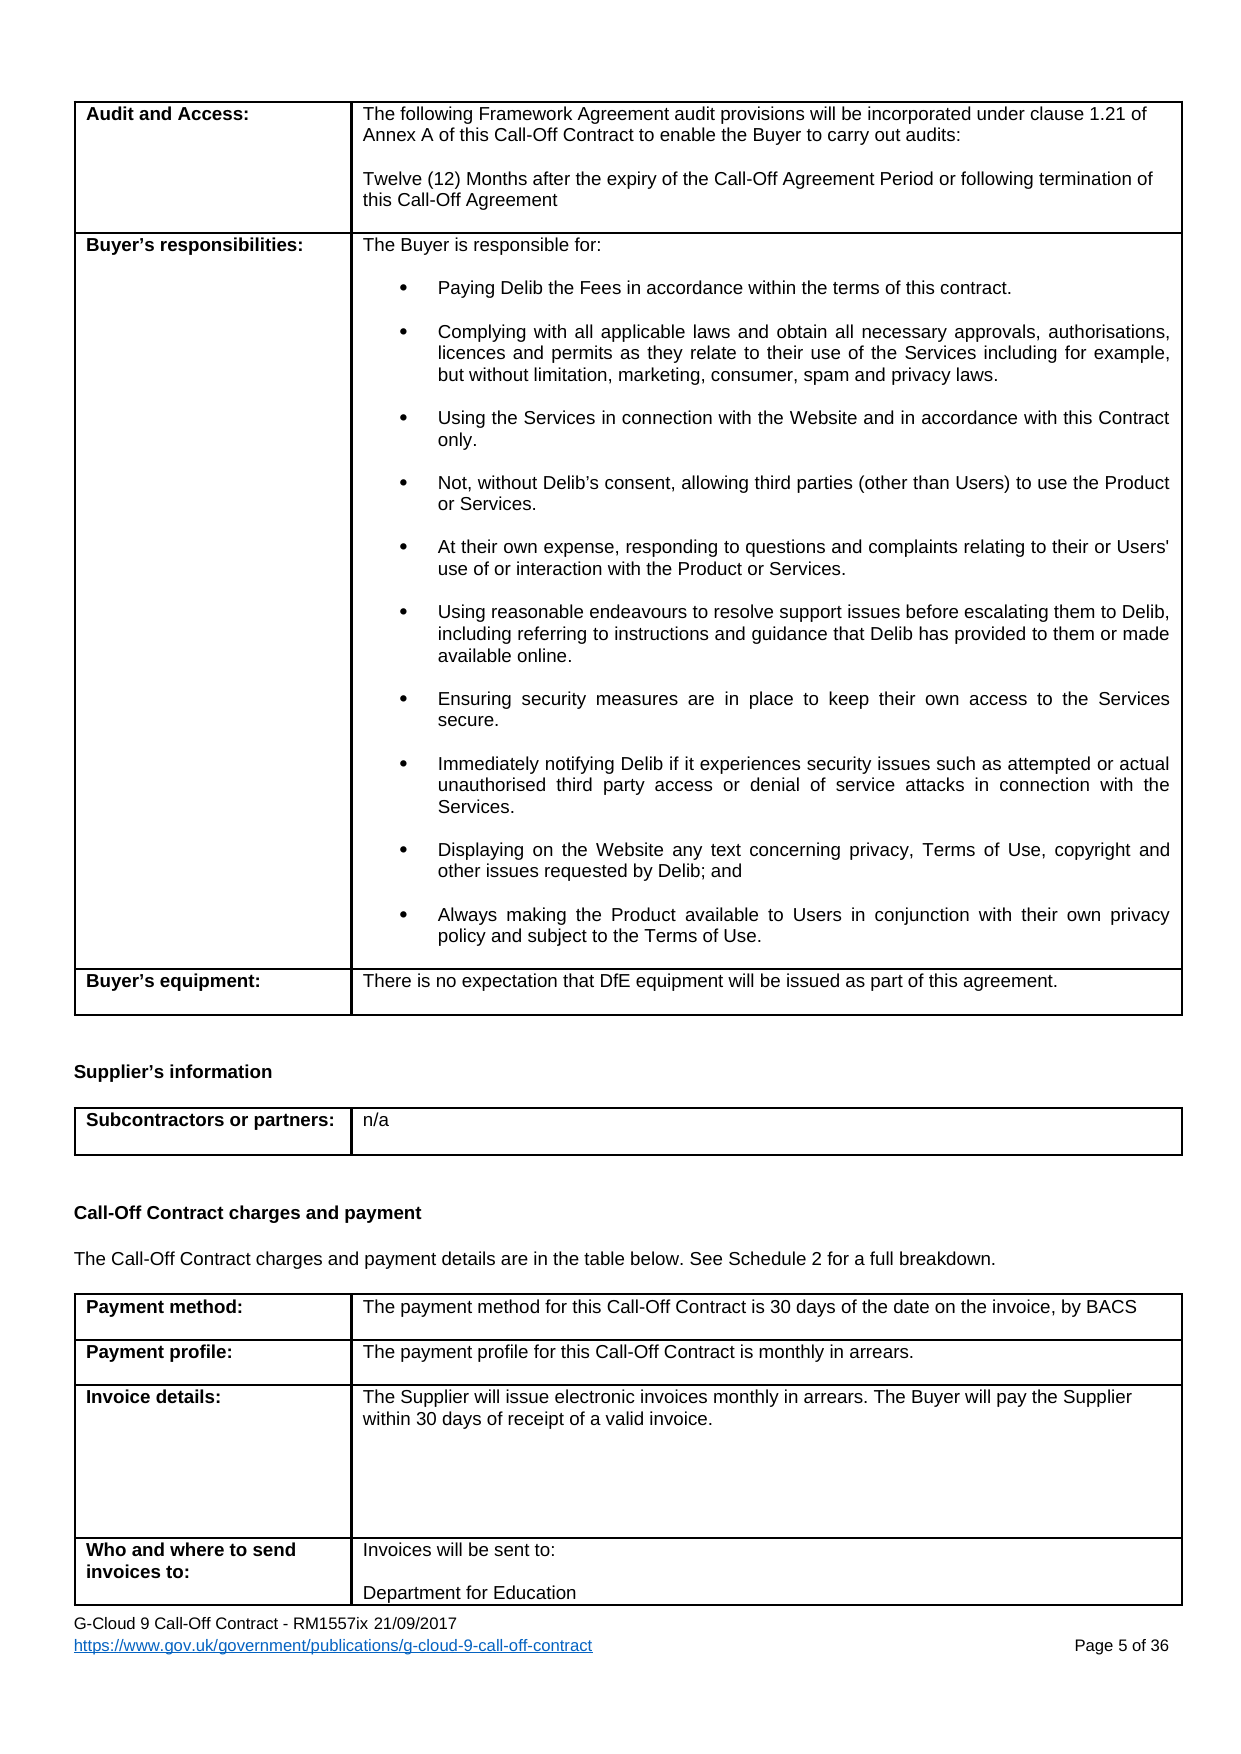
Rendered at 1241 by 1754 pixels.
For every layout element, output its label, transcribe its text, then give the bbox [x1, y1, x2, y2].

text The Call-Off Contract charges and payment details are in the table below. See Schedule 2 for a full breakdown. [73, 1248, 1182, 1269]
table_cell Buyer’s equipment: [76, 970, 350, 1013]
table_cell The Supplier will issue electronic invoices monthly in arrears. The Buyer will pay the Supplier within 30 days of receipt of a valid invoice. [353, 1386, 1181, 1537]
table_header The payment method for this Call-Off Contract is 30 days of the date on the invoice, by BACS [353, 1295, 1181, 1338]
table_cell There is no expectation that DfE equipment will be issued as part of this agreement. [353, 970, 1181, 1013]
text Supplier’s information [73, 1061, 1182, 1083]
table_cell The following Framework Agreement audit provisions will be incorporated under clause 1.21 of Annex A of this Call-Off Contract to enable the Buyer to carry out audits: Twelve (12) Months after the expiry of the Call-Off Agreement Period or following termination of this Call-Off Agreement [353, 103, 1181, 232]
table_header Subcontractors or partners: [76, 1109, 350, 1154]
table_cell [353, 1539, 1181, 1603]
table_cell Invoice details: [76, 1386, 350, 1537]
table_cell Audit and Access: [76, 103, 350, 232]
table_header Payment method: [76, 1295, 350, 1338]
text Call-Off Contract charges and payment [73, 1202, 1182, 1224]
table_cell The payment profile for this Call-Off Contract is monthly in arrears. [353, 1341, 1181, 1384]
table_cell Payment profile: [76, 1341, 350, 1384]
table_cell The Buyer is responsible for: Paying Delib the Fees in accordance within the terms of this contract. Complying with all applicable laws and obtain all necessary approvals, authorisations, licences and permits as they relate to their use of the Services including for example, but without limitation, marketing, consumer, spam and privacy laws. Using the Services in connection with the Website and in accordance with this Contract only. Not, without Delib’s consent, allowing third parties (other than Users) to use the Product or Services. At their own expense, responding to questions and complaints relating to their or Users' use of or interaction with the Product or Services. Using reasonable endeavours to resolve support issues before escalating them to Delib, including referring to instructions and guidance that Delib has provided to them or made available online. Ensuring security measures are in place to keep their own access to the Services secure. Immediately notifying Delib if it experiences security issues such as attempted or actual unauthorised third party access or denial of service attacks in connection with the Services. Displaying on the Website any text concerning privacy, Terms of Use, copyright and other issues requested by Delib; and Always making the Product available to Users in conjunction with their own privacy policy and subject to the Terms of Use. [353, 234, 1181, 968]
table_cell Buyer’s responsibilities: [76, 234, 350, 968]
table_header n/a [353, 1109, 1181, 1154]
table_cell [76, 1539, 350, 1603]
